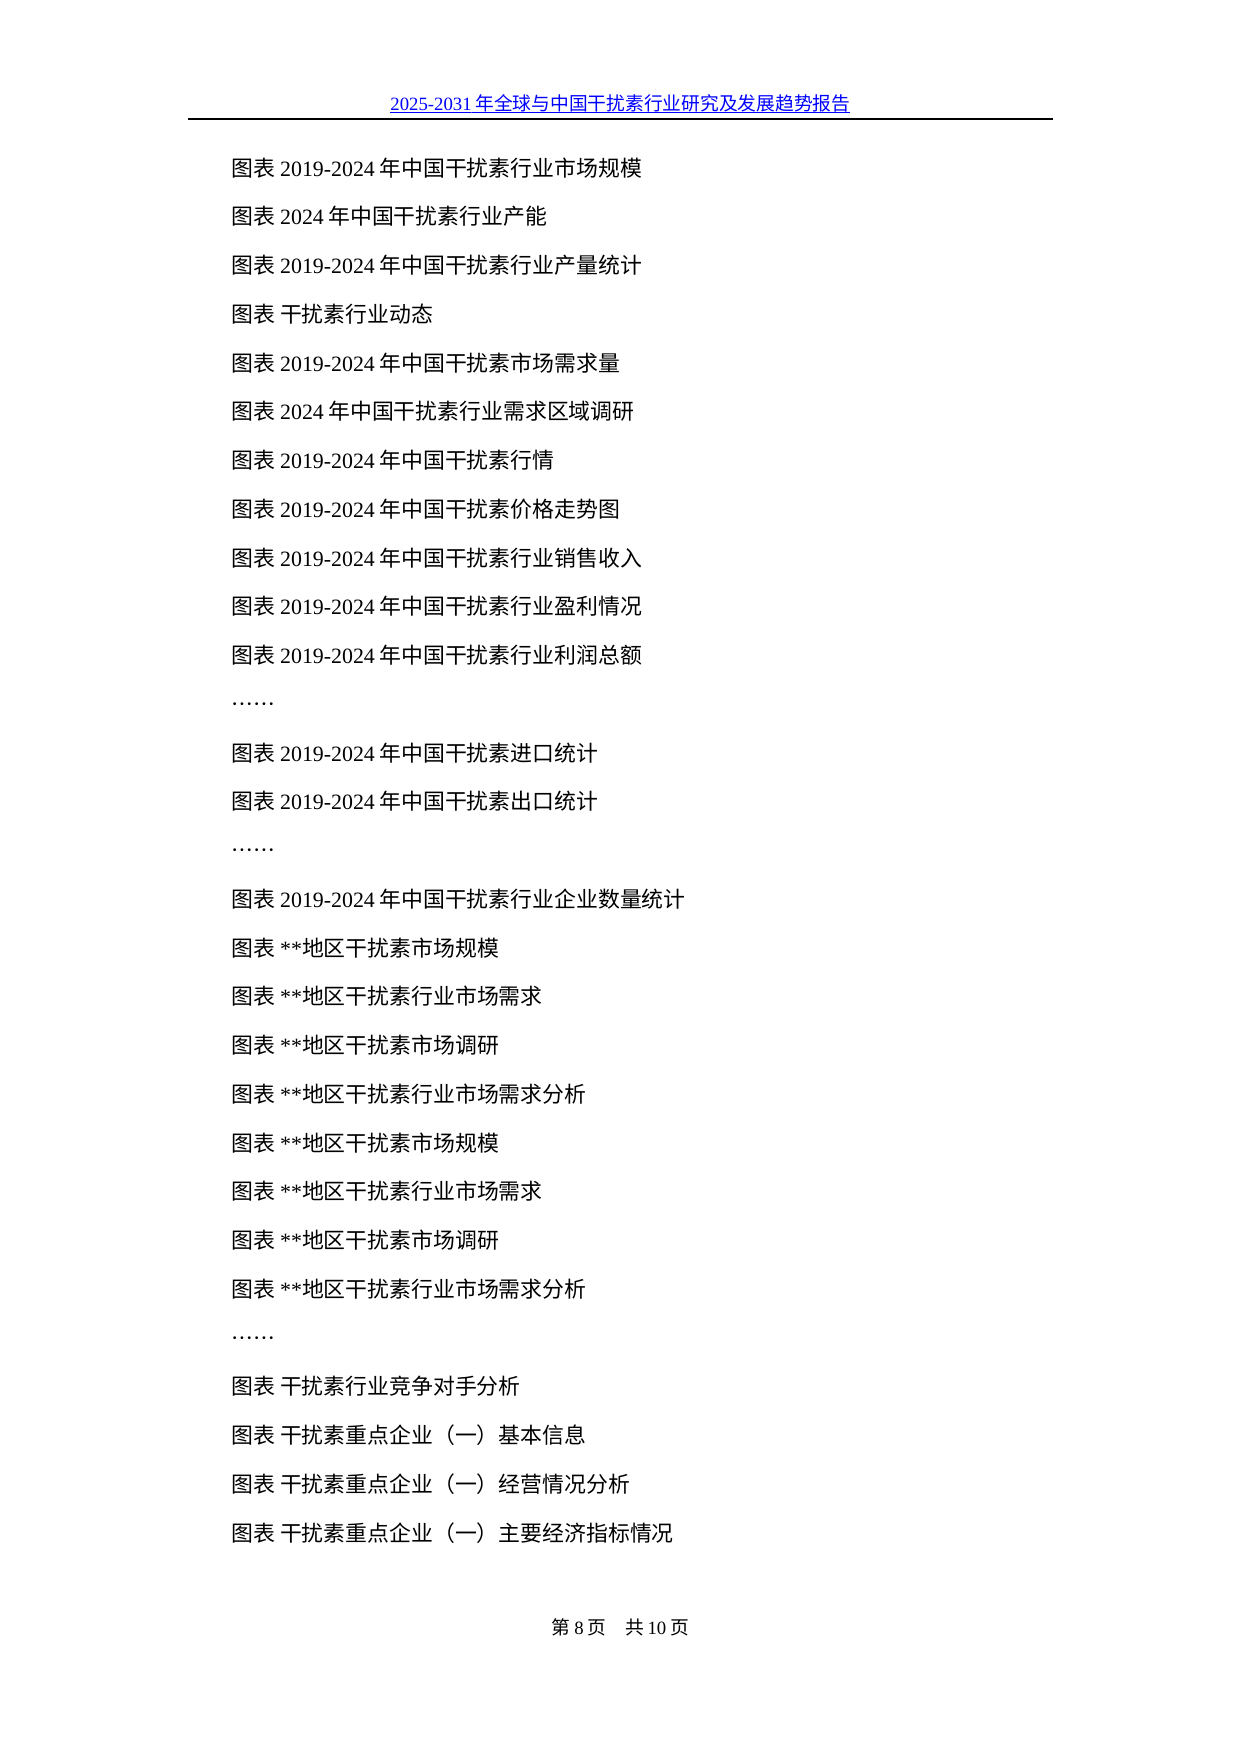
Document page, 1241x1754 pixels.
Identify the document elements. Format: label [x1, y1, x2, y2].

text [187, 150, 1053, 1548]
